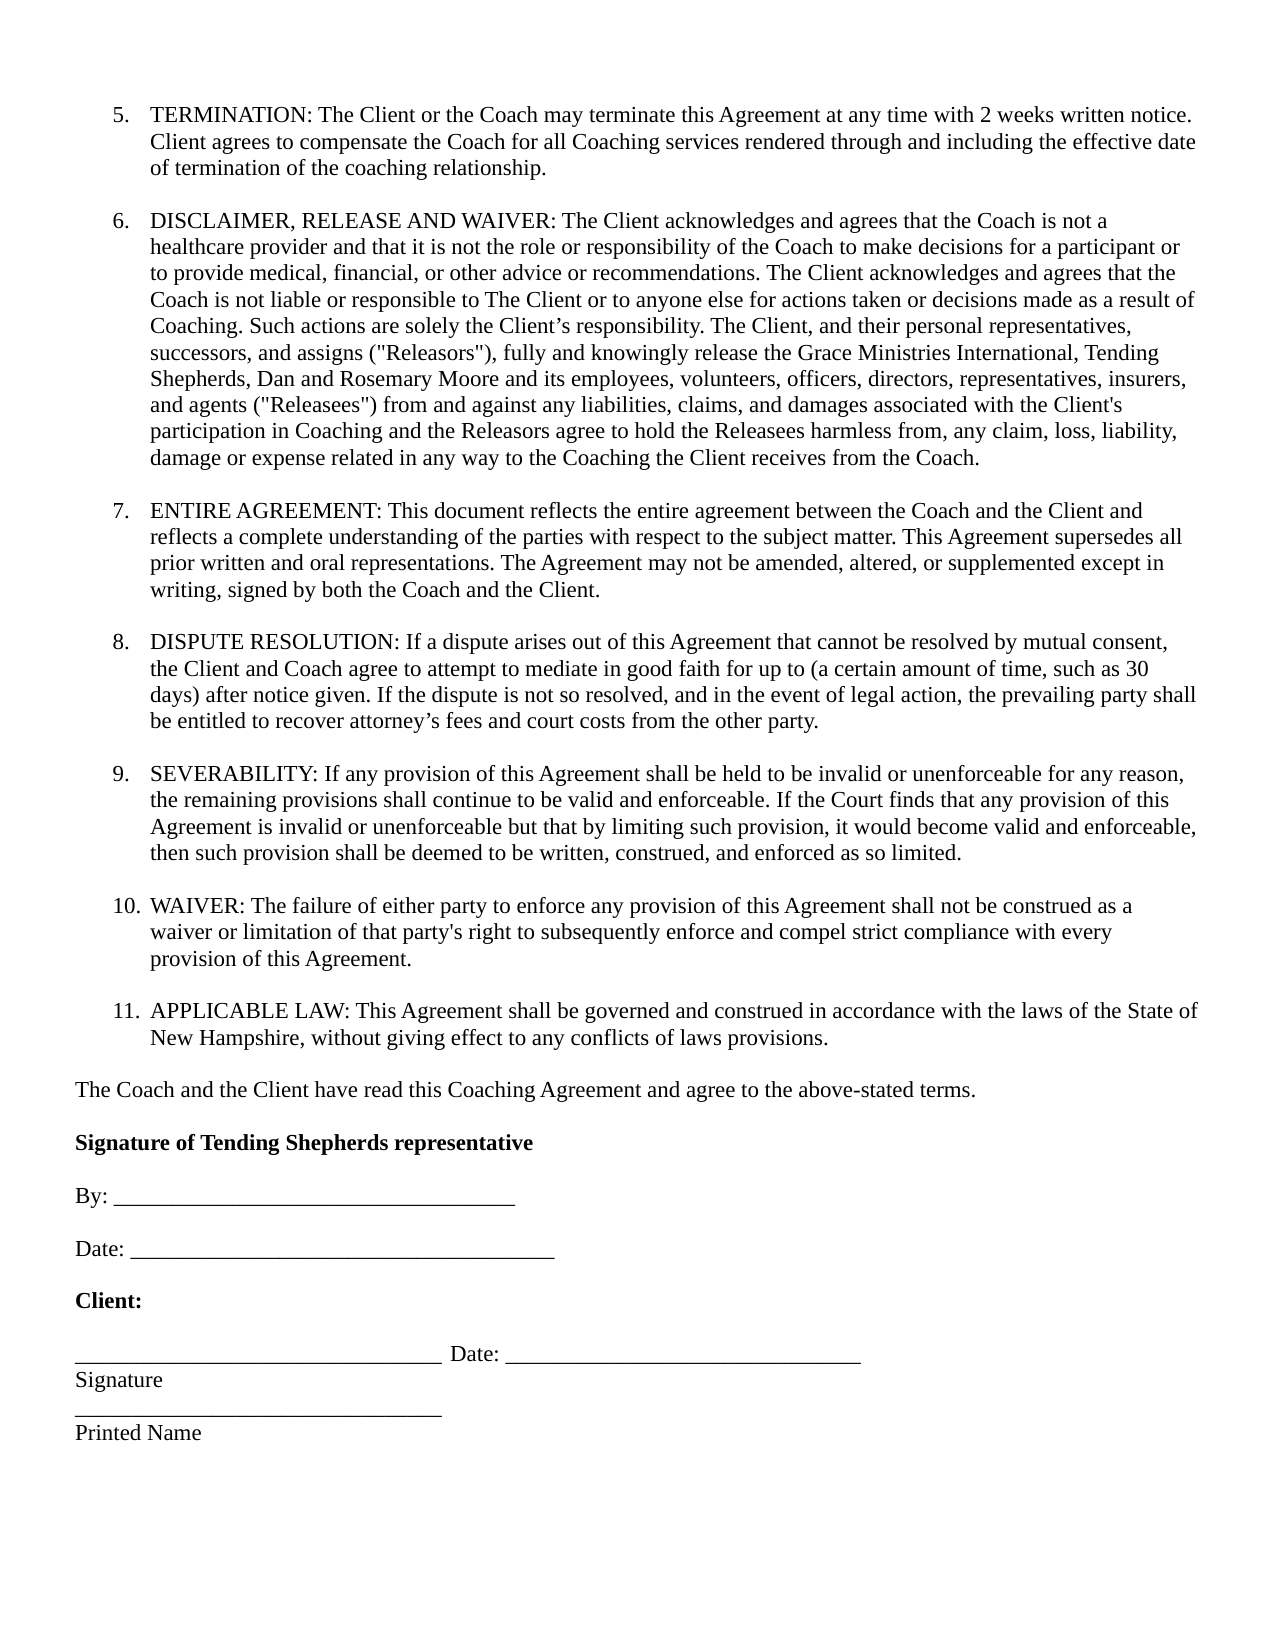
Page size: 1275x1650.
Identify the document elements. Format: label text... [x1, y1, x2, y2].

text Date: _____________________________________ [75, 1234, 1200, 1261]
text ________________________________ Date: _______________________________ [75, 1340, 1200, 1366]
list TERMINATION: The Client or the Coach may terminate this Agreement at any time with 2 weeks written notice. Client agrees to compensate the Coach for all Coaching services rendered through and including the effective date of termination of the coaching relationship. [112, 101, 1200, 180]
text Client: [75, 1287, 1200, 1314]
text Signature of Tending Shepherds representative [75, 1129, 1200, 1156]
text By: ___________________________________ [75, 1182, 1200, 1208]
list DISPUTE RESOLUTION: If a dispute arises out of this Agreement that cannot be resolved by mutual consent, the Client and Coach agree to attempt to mediate in good faith for up to (a certain amount of time, such as 30 days) after notice given. If the dispute is not so resolved, and in the event of legal action, the prevailing party shall be entitled to recover attorney’s fees and court costs from the other party. [112, 628, 1200, 734]
list DISCLAIMER, RELEASE AND WAIVER: The Client acknowledges and agrees that the Coach is not a healthcare provider and that it is not the role or responsibility of the Coach to make decisions for a participant or to provide medical, financial, or other advice or recommendations. The Client acknowledges and agrees that the Coach is not liable or responsible to The Client or to anyone else for actions taken or decisions made as a result of Coaching. Such actions are solely the Client’s responsibility. The Client, and their personal representatives, successors, and assigns ("Releasors"), fully and knowingly release the Grace Ministries International, Tending Shepherds, Dan and Rosemary Moore and its employees, volunteers, officers, directors, representatives, insurers, and agents ("Releasees") from and against any liabilities, claims, and damages associated with the Client's participation in Coaching and the Releasors agree to hold the Releasees harmless from, any claim, loss, liability, damage or expense related in any way to the Coaching the Client receives from the Coach. [112, 207, 1200, 470]
text The Coach and the Client have read this Coaching Agreement and agree to the above-stated terms. [75, 1076, 1200, 1103]
list ENTIRE AGREEMENT: This document reflects the entire agreement between the Coach and the Client and reflects a complete understanding of the parties with respect to the subject matter. This Agreement supersedes all prior written and oral representations. The Agreement may not be amended, altered, or supplemented except in writing, signed by both the Coach and the Client. [112, 497, 1200, 602]
list WAIVER: The failure of either party to enforce any provision of this Agreement shall not be construed as a waiver or limitation of that party's right to subsequently enforce and compel strict compliance with every provision of this Agreement. [112, 892, 1200, 971]
list SEVERABILITY: If any provision of this Agreement shall be held to be invalid or unenforceable for any reason, the remaining provisions shall continue to be valid and enforceable. If the Court finds that any provision of this Agreement is invalid or unenforceable but that by limiting such provision, it would become valid and enforceable, then such provision shall be deemed to be written, construed, and enforced as so limited. [112, 760, 1200, 866]
text ________________________________ [75, 1393, 1200, 1419]
text Printed Name [75, 1419, 1200, 1445]
text Signature [75, 1366, 1200, 1393]
list APPLICABLE LAW: This Agreement shall be governed and construed in accordance with the laws of the State of New Hampshire, without giving effect to any conflicts of laws provisions. [112, 997, 1200, 1050]
